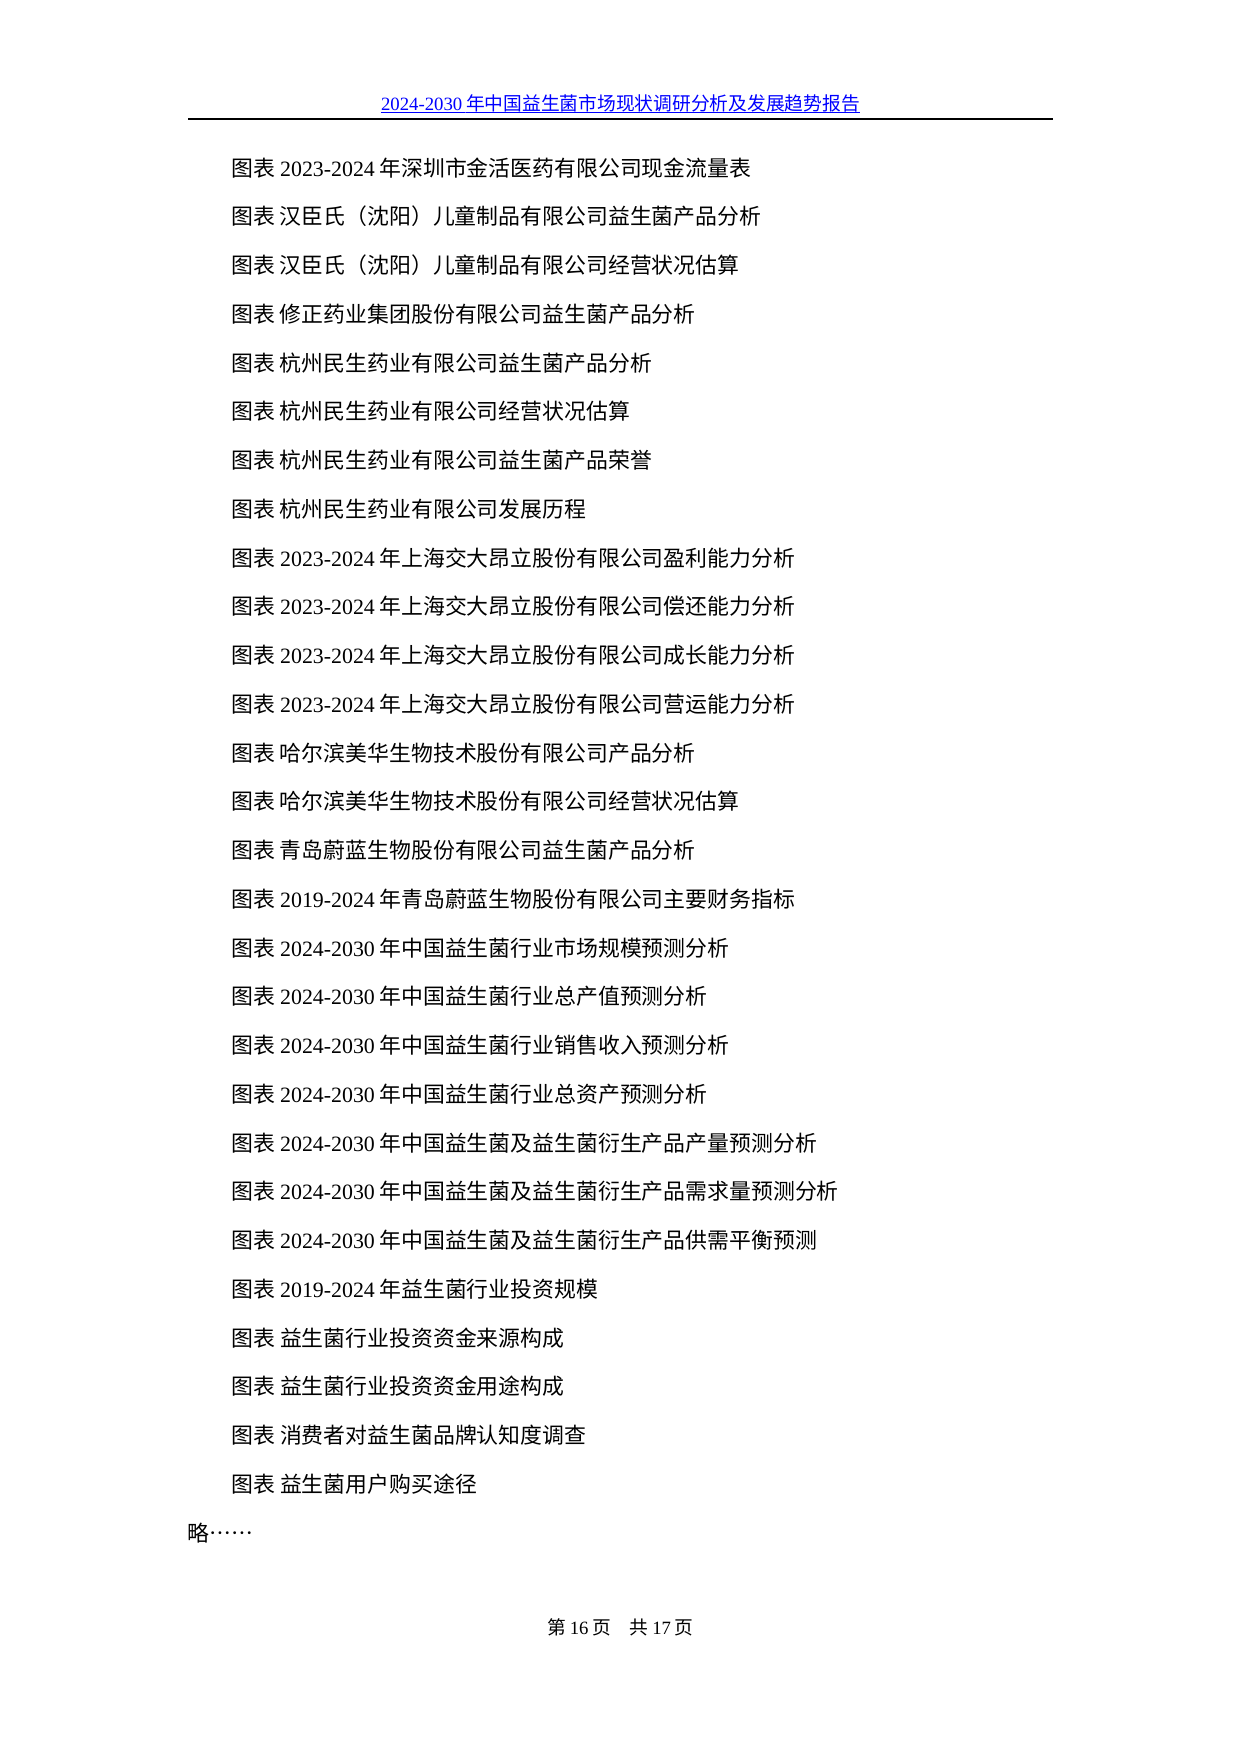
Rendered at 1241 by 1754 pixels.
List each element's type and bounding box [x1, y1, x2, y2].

text [187, 150, 1053, 1548]
